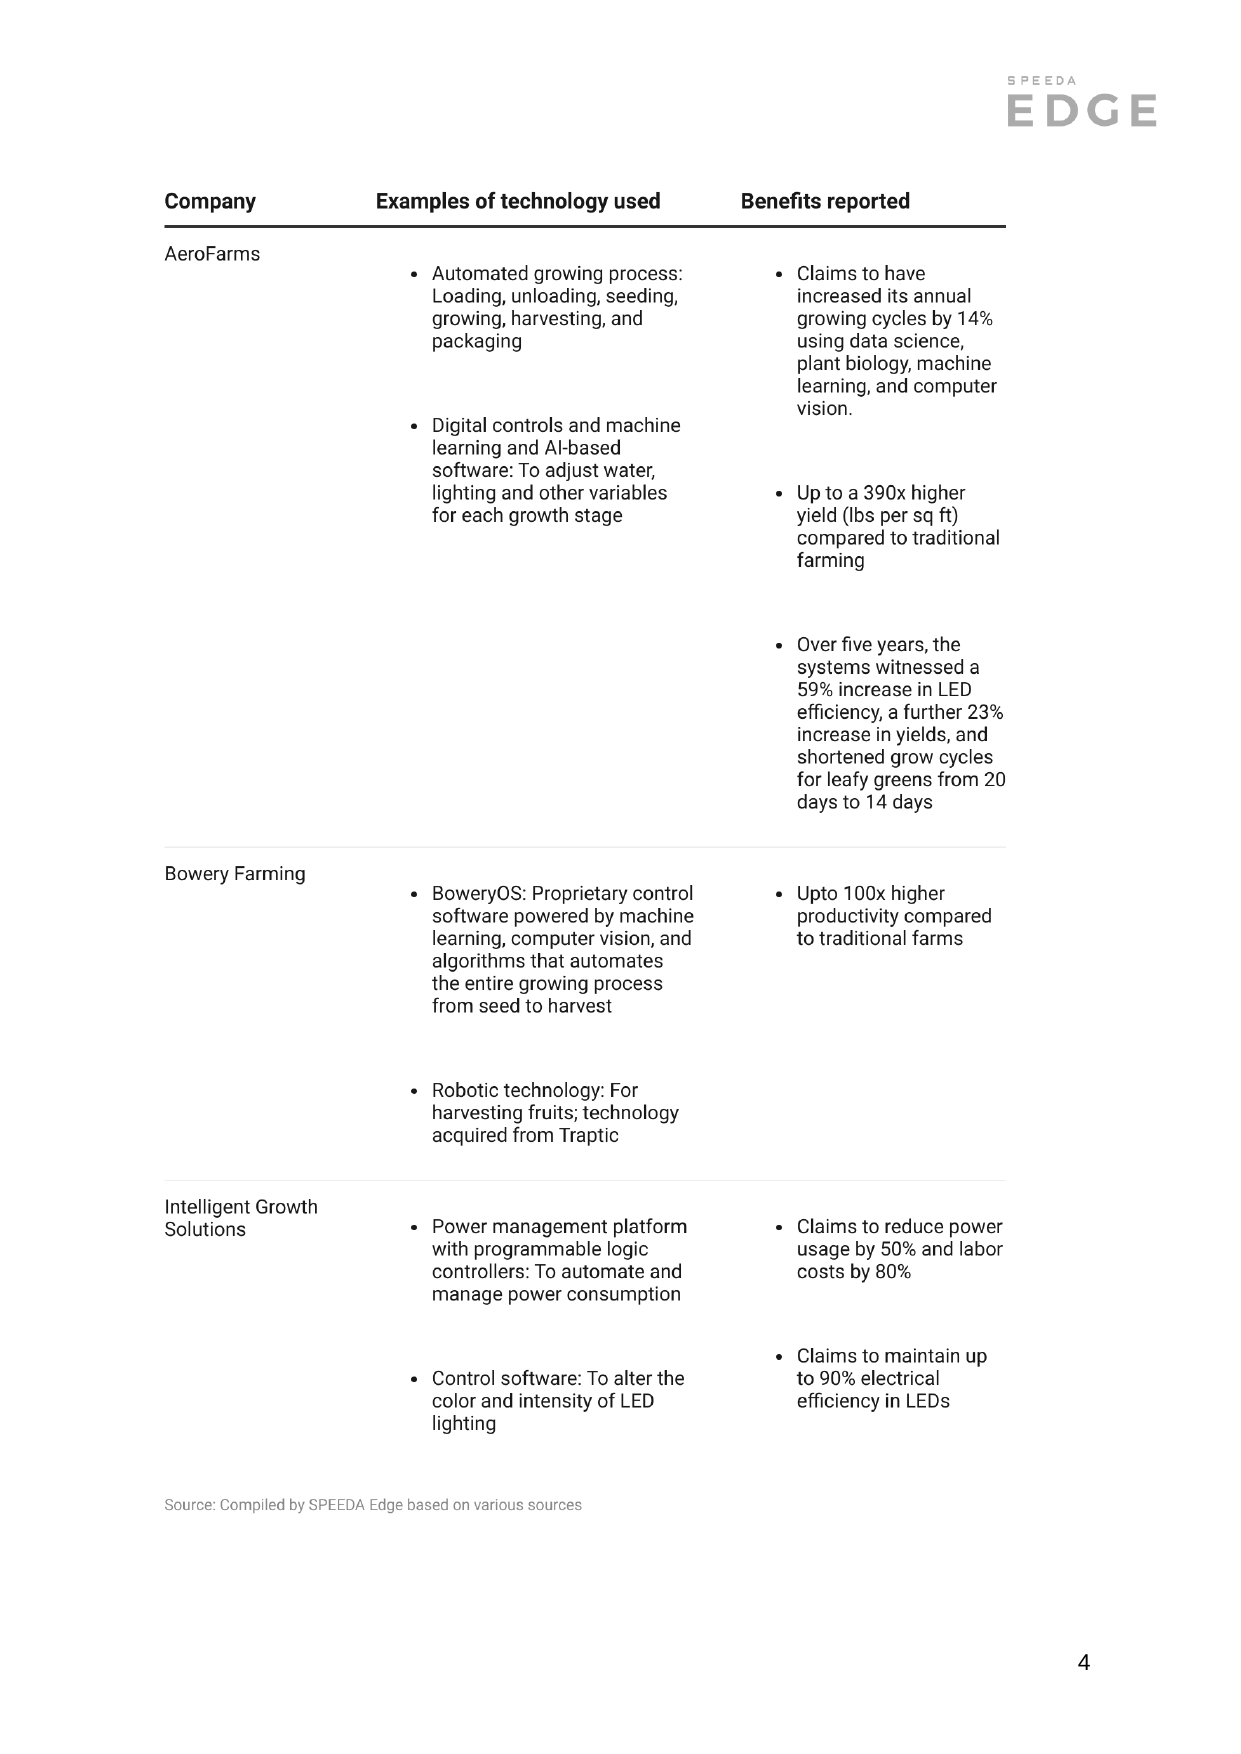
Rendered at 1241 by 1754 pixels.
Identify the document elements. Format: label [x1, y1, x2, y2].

picture [150, 150, 1020, 1528]
picture [1006, 75, 1158, 128]
